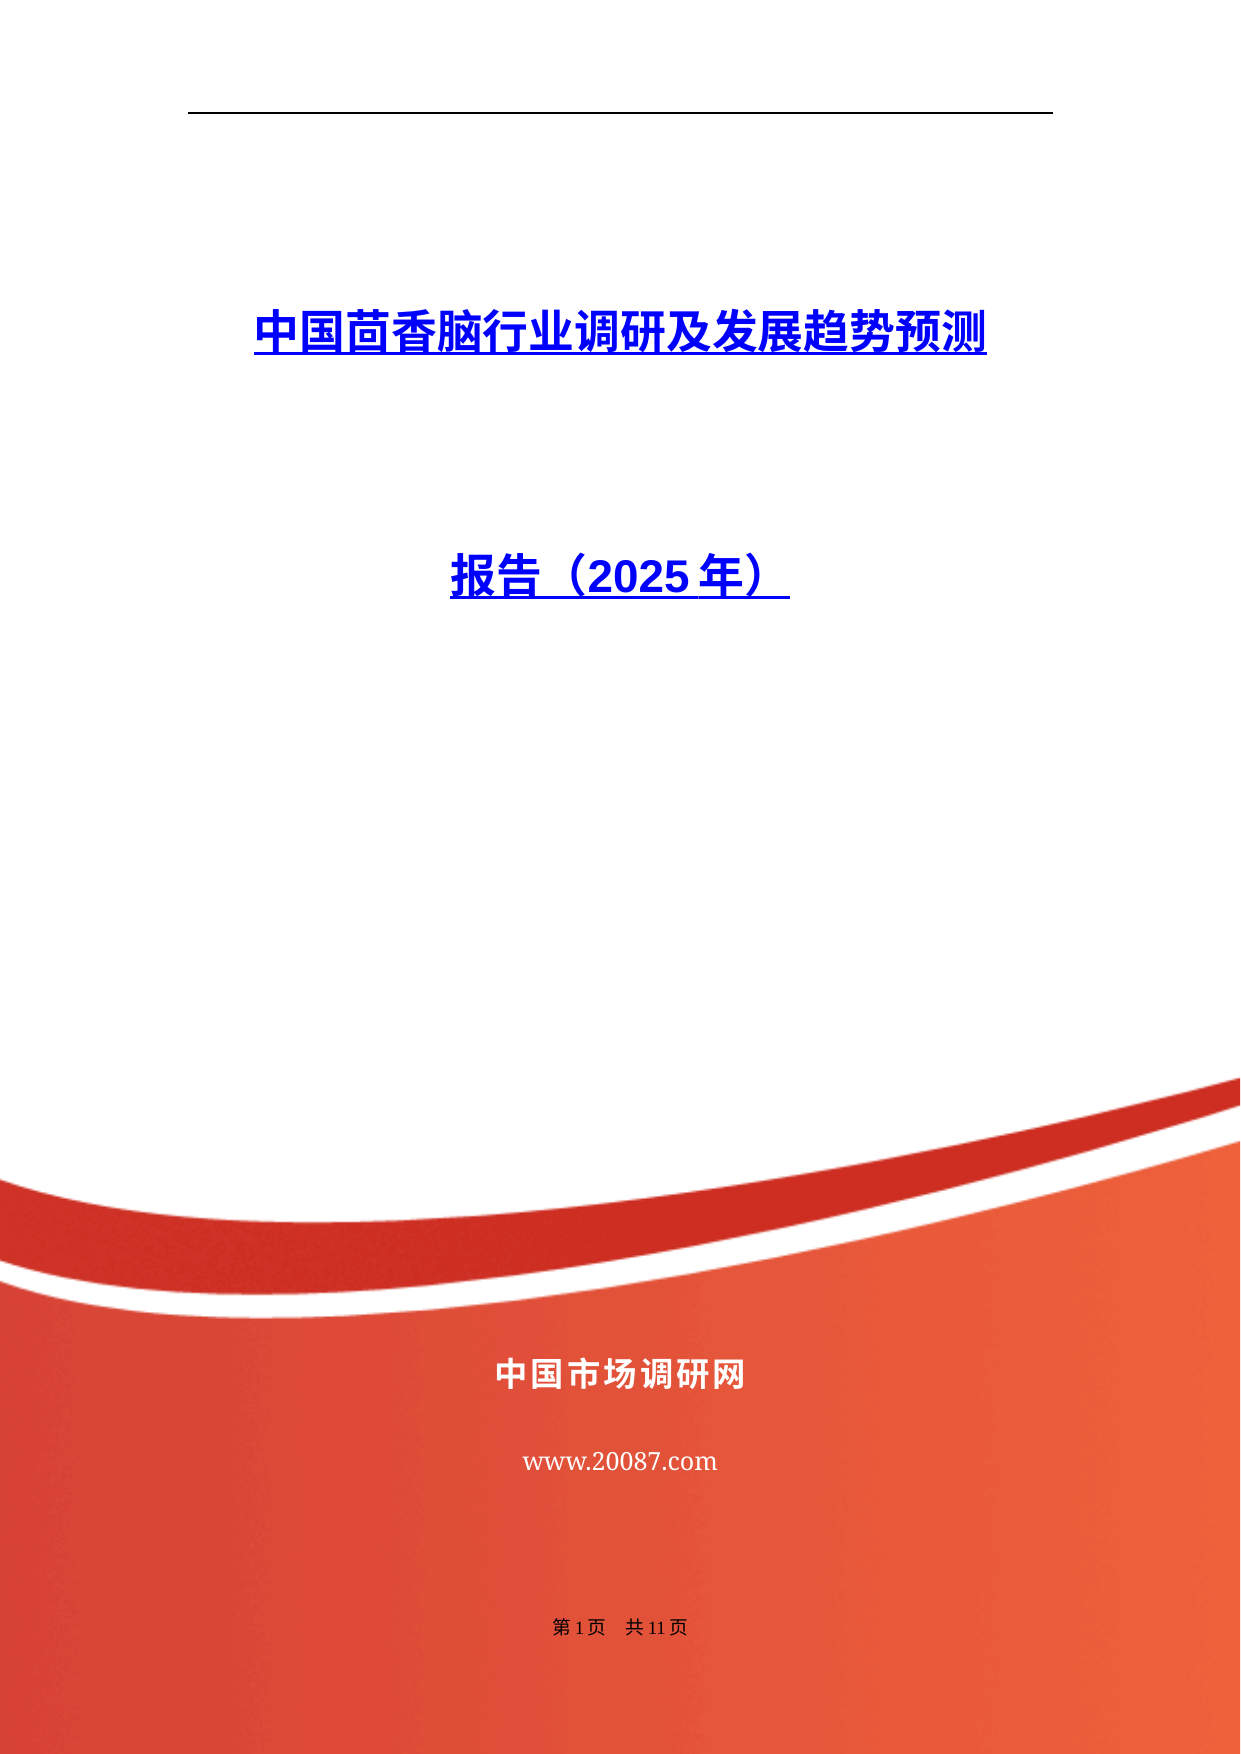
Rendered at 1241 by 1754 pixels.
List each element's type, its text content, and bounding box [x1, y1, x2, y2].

table_header 中国茴香脑行业调研及发展趋势预测报告（2025年） [188, 207, 1053, 773]
picture [0, 1006, 1241, 1754]
text www.20087.com [187, 1428, 1053, 1493]
subtitle 中国市场调研网 [187, 1339, 1053, 1404]
